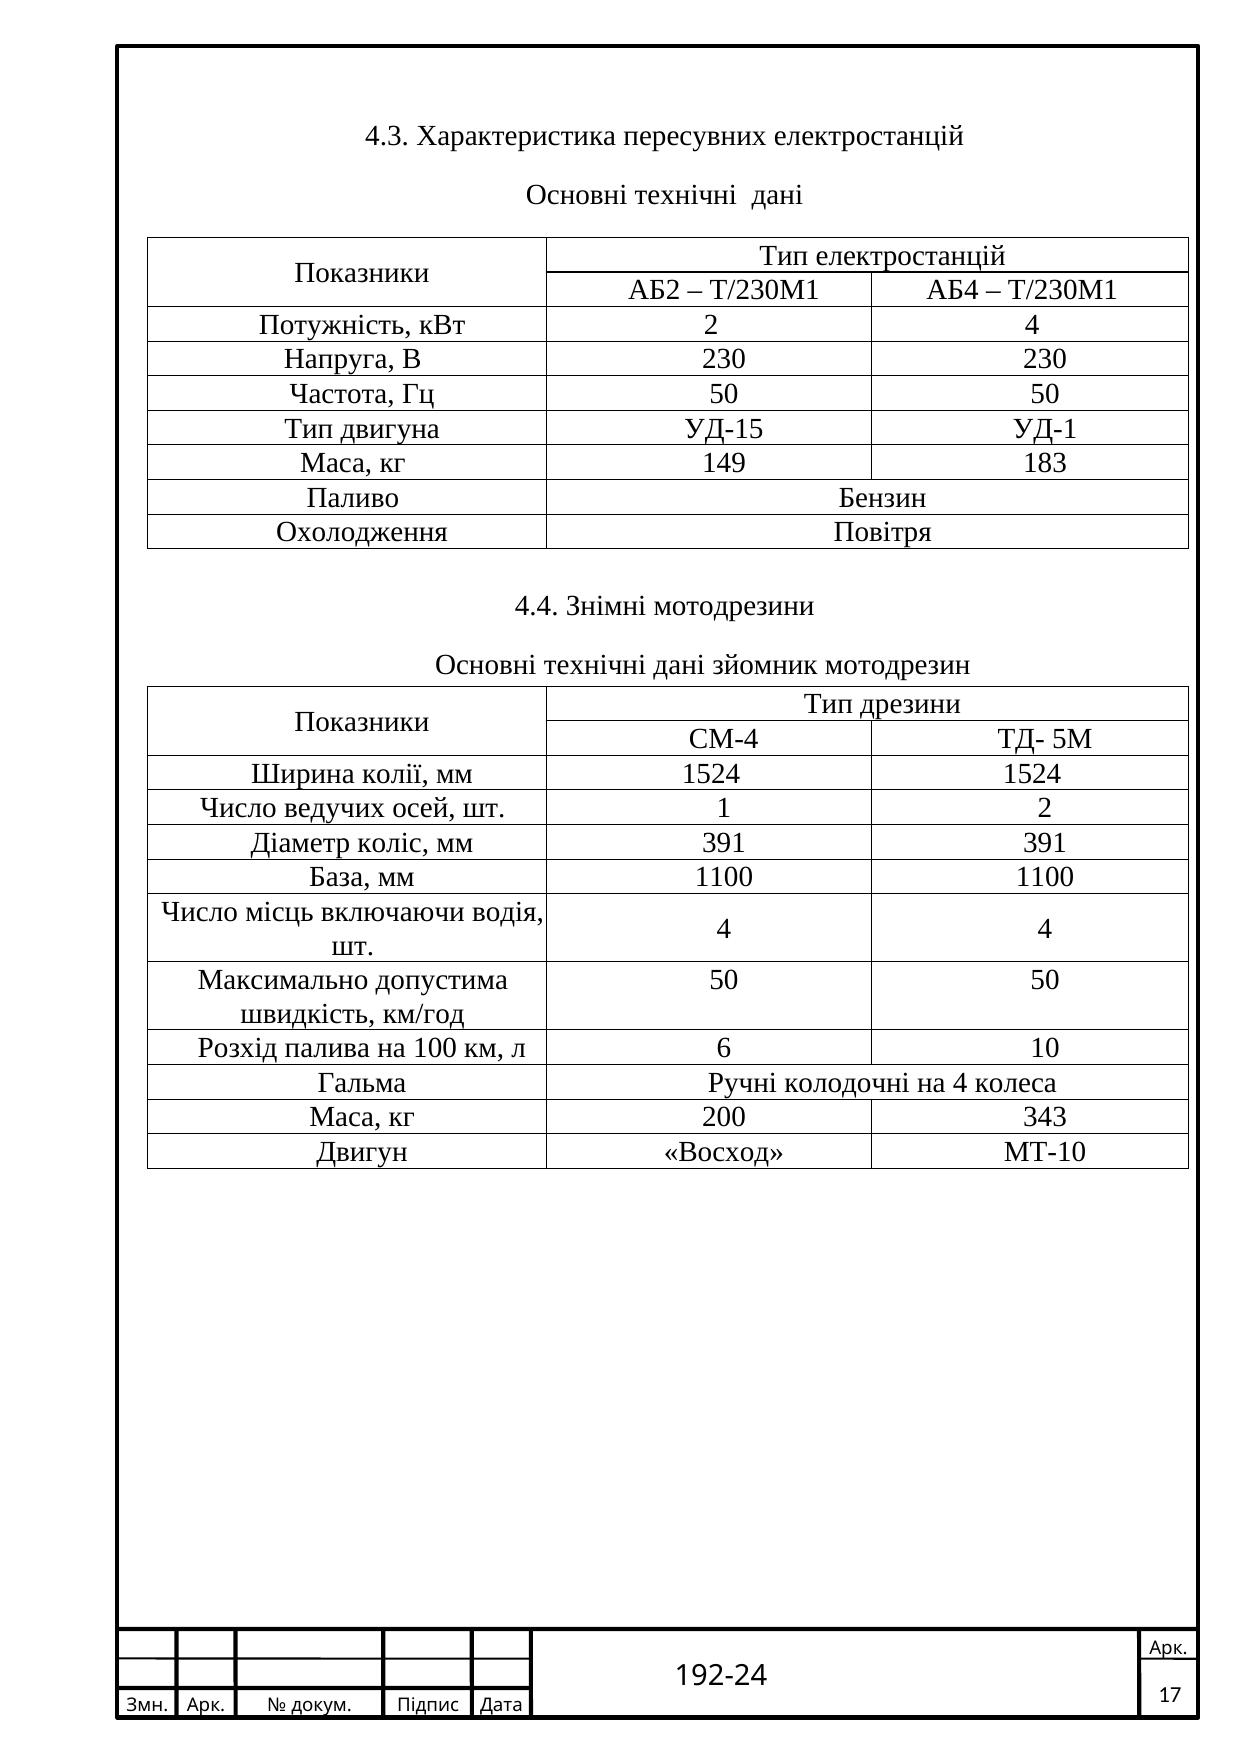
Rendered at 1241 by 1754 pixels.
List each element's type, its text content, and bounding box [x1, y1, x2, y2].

table_cell 1524 [872, 756, 1188, 789]
table_cell 149 [547, 445, 871, 479]
table_cell 1 [547, 790, 871, 824]
table_header Тип дрезини [547, 687, 1188, 720]
table_cell База, мм [148, 860, 546, 893]
table_cell 1524 [547, 756, 871, 789]
table_cell МТ-10 [872, 1134, 1188, 1168]
table_cell 4 [872, 307, 1188, 341]
table_cell Тип двигуна [148, 411, 546, 444]
table_cell 6 [547, 1030, 871, 1064]
table_cell Гальма [148, 1065, 546, 1098]
table_cell Напруга, В [148, 342, 546, 375]
table_cell 1100 [872, 860, 1188, 893]
table_header Показники [148, 238, 546, 306]
text Основні технічні дані [177, 177, 1152, 211]
table_cell Максимально допустима швидкість, км/год [148, 962, 546, 1029]
table_cell 50 [547, 962, 871, 1029]
table_cell 50 [872, 962, 1188, 1029]
table_cell АБ4 – Т/230М1 [872, 273, 1188, 306]
table_cell 10 [872, 1030, 1188, 1064]
table_cell 391 [872, 825, 1188, 858]
table_cell 200 [547, 1100, 871, 1133]
table_cell Потужність, кВт [148, 307, 546, 341]
table_cell Двигун [148, 1134, 546, 1168]
table_cell Число ведучих осей, шт. [148, 790, 546, 824]
table_header Показники [148, 687, 546, 755]
table_cell УД-15 [547, 411, 871, 444]
table_cell Маса, кг [148, 445, 546, 479]
table_cell 2 [872, 790, 1188, 824]
table_cell 2 [547, 307, 871, 341]
table_cell Повітря [547, 515, 1188, 548]
table_cell Число місць включаючи водія, шт. [148, 894, 546, 961]
table_cell 230 [872, 342, 1188, 375]
table_cell 50 [547, 376, 871, 410]
table_cell Ручні колодочні на 4 колеса [547, 1065, 1188, 1098]
text 4.4. Знімні мотодрезини [177, 588, 1152, 621]
table_cell 391 [547, 825, 871, 858]
table_cell АБ2 – Т/230М1 [547, 273, 871, 306]
table_cell Охолодження [148, 515, 546, 548]
table_cell 230 [547, 342, 871, 375]
text 4.3. Характеристика пересувних електростанцій [177, 118, 1152, 152]
table_cell 343 [872, 1100, 1188, 1133]
table_cell ТД- 5М [872, 721, 1188, 755]
table_cell Маса, кг [148, 1100, 546, 1133]
table_cell 4 [872, 894, 1188, 961]
table_cell Частота, Гц [148, 376, 546, 410]
table_cell Ширина колії, мм [148, 756, 546, 789]
table_cell «Восход» [547, 1134, 871, 1168]
table_cell Розхід палива на 100 км, л [148, 1030, 546, 1064]
table_cell УД-1 [872, 411, 1188, 444]
table_cell СМ-4 [547, 721, 871, 755]
table_header Тип електростанцій [547, 238, 1188, 271]
table_cell 4 [547, 894, 871, 961]
table_cell Діаметр коліс, мм [148, 825, 546, 858]
list Основні технічні дані зйомник мотодрезин [224, 647, 1181, 681]
table_cell 183 [872, 445, 1188, 479]
table_cell 50 [872, 376, 1188, 410]
table_cell 1100 [547, 860, 871, 893]
table_cell Бензин [547, 480, 1188, 513]
table_cell Паливо [148, 480, 546, 513]
